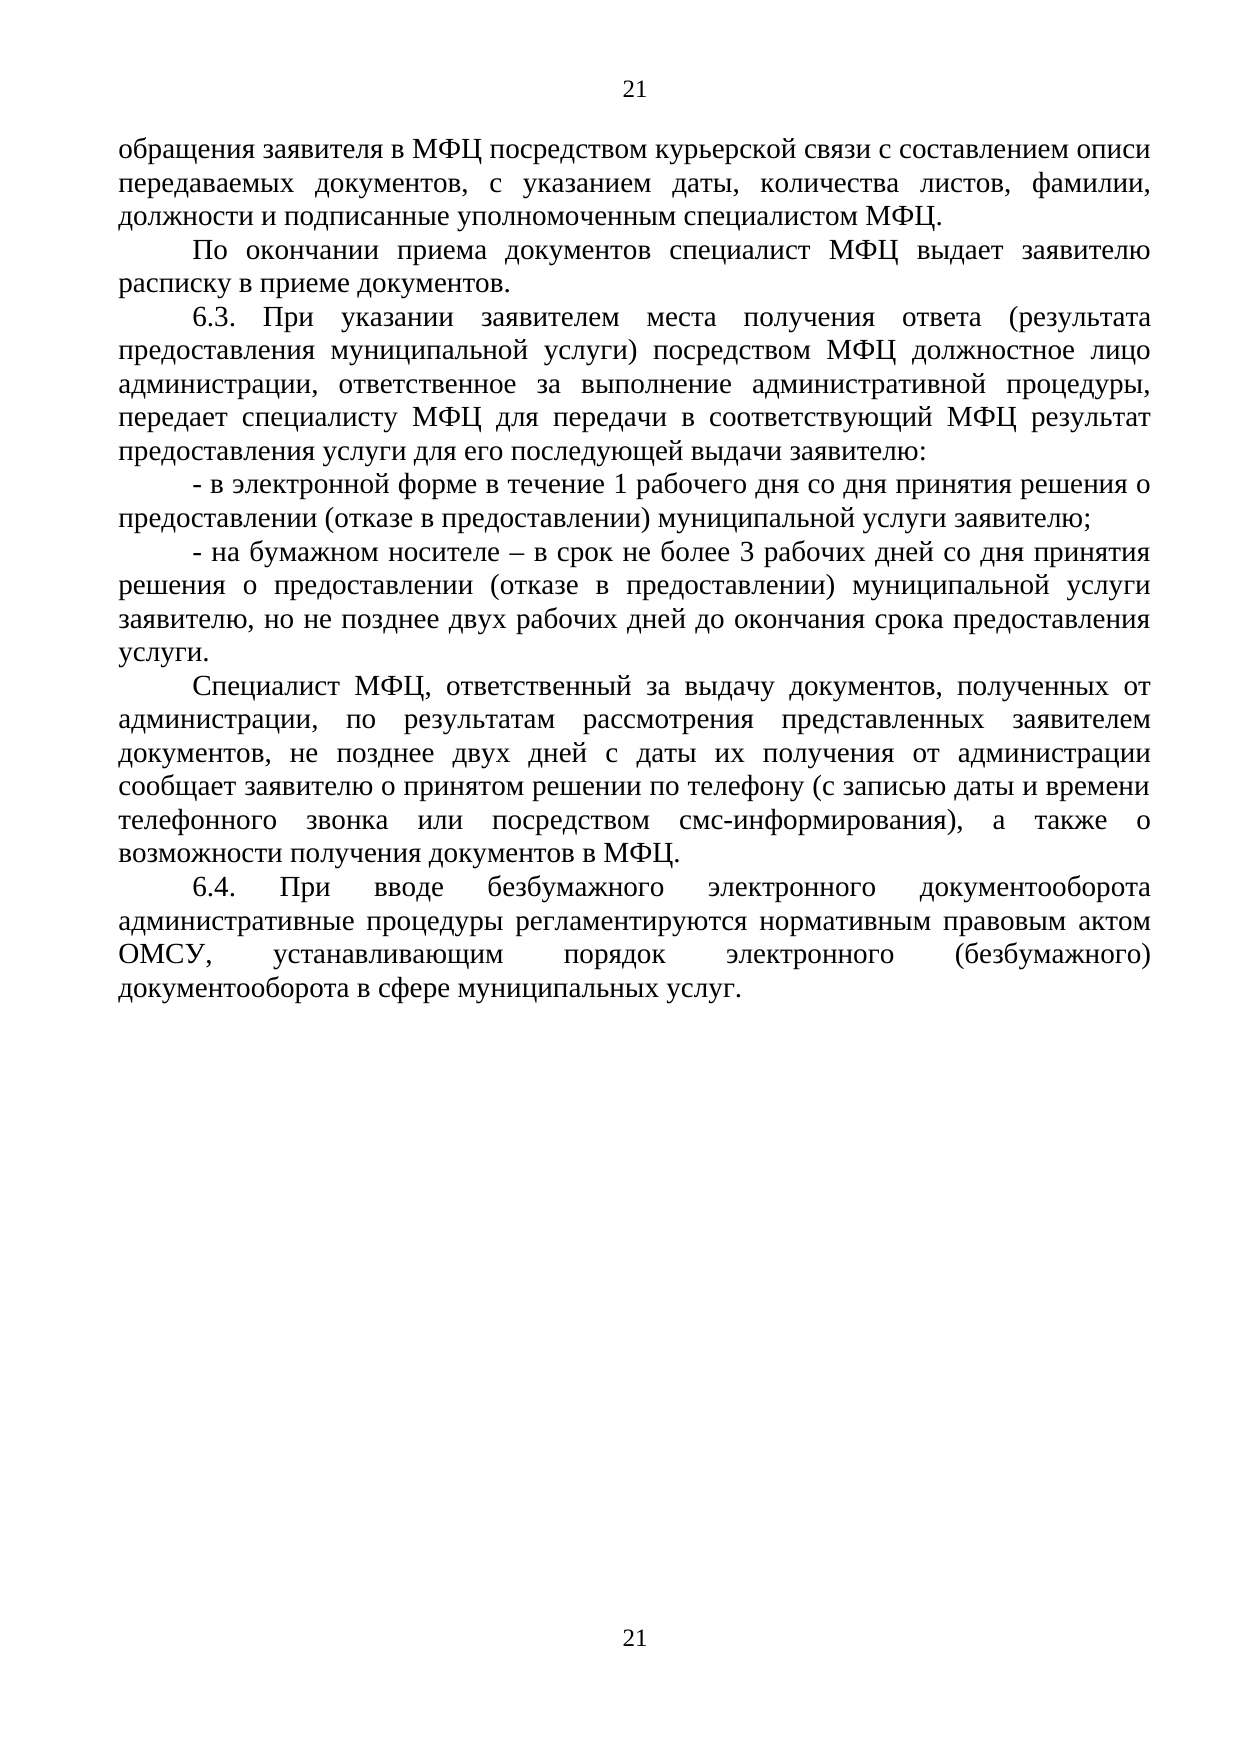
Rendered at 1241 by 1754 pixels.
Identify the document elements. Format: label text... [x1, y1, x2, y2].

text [118, 131, 1152, 232]
text 6.3. При указании заявителем места получения ответа (результата предоставления муниципальной услуги) посредством МФЦ должностное лицо администрации, ответственное за выполнение административной процедуры, передает специалисту МФЦ для передачи в соответствующий МФЦ результат предоставления услуги для его последующей выдачи заявителю: [118, 299, 1152, 467]
text 6.4. При вводе безбумажного электронного документооборота административные процедуры регламентируются нормативным правовым актом ОМСУ, устанавливающим порядок электронного (безбумажного) документооборота в сфере муниципальных услуг. [118, 869, 1152, 1003]
text - на бумажном носителе – в срок не более 3 рабочих дней со дня принятия решения о предоставлении (отказе в предоставлении) муниципальной услуги заявителю, но не позднее двух рабочих дней до окончания срока предоставления услуги. [118, 534, 1152, 668]
text Специалист МФЦ, ответственный за выдачу документов, полученных от администрации, по результатам рассмотрения представленных заявителем документов, не позднее двух дней с даты их получения от администрации сообщает заявителю о принятом решении по телефону (с записью даты и времени телефонного звонка или посредством смс-информирования), а также о возможности получения документов в МФЦ. [118, 668, 1152, 869]
text - в электронной форме в течение 1 рабочего дня со дня принятия решения о предоставлении (отказе в предоставлении) муниципальной услуги заявителю; [118, 467, 1152, 534]
text По окончании приема документов специалист МФЦ выдает заявителю расписку в приеме документов. [118, 232, 1152, 299]
